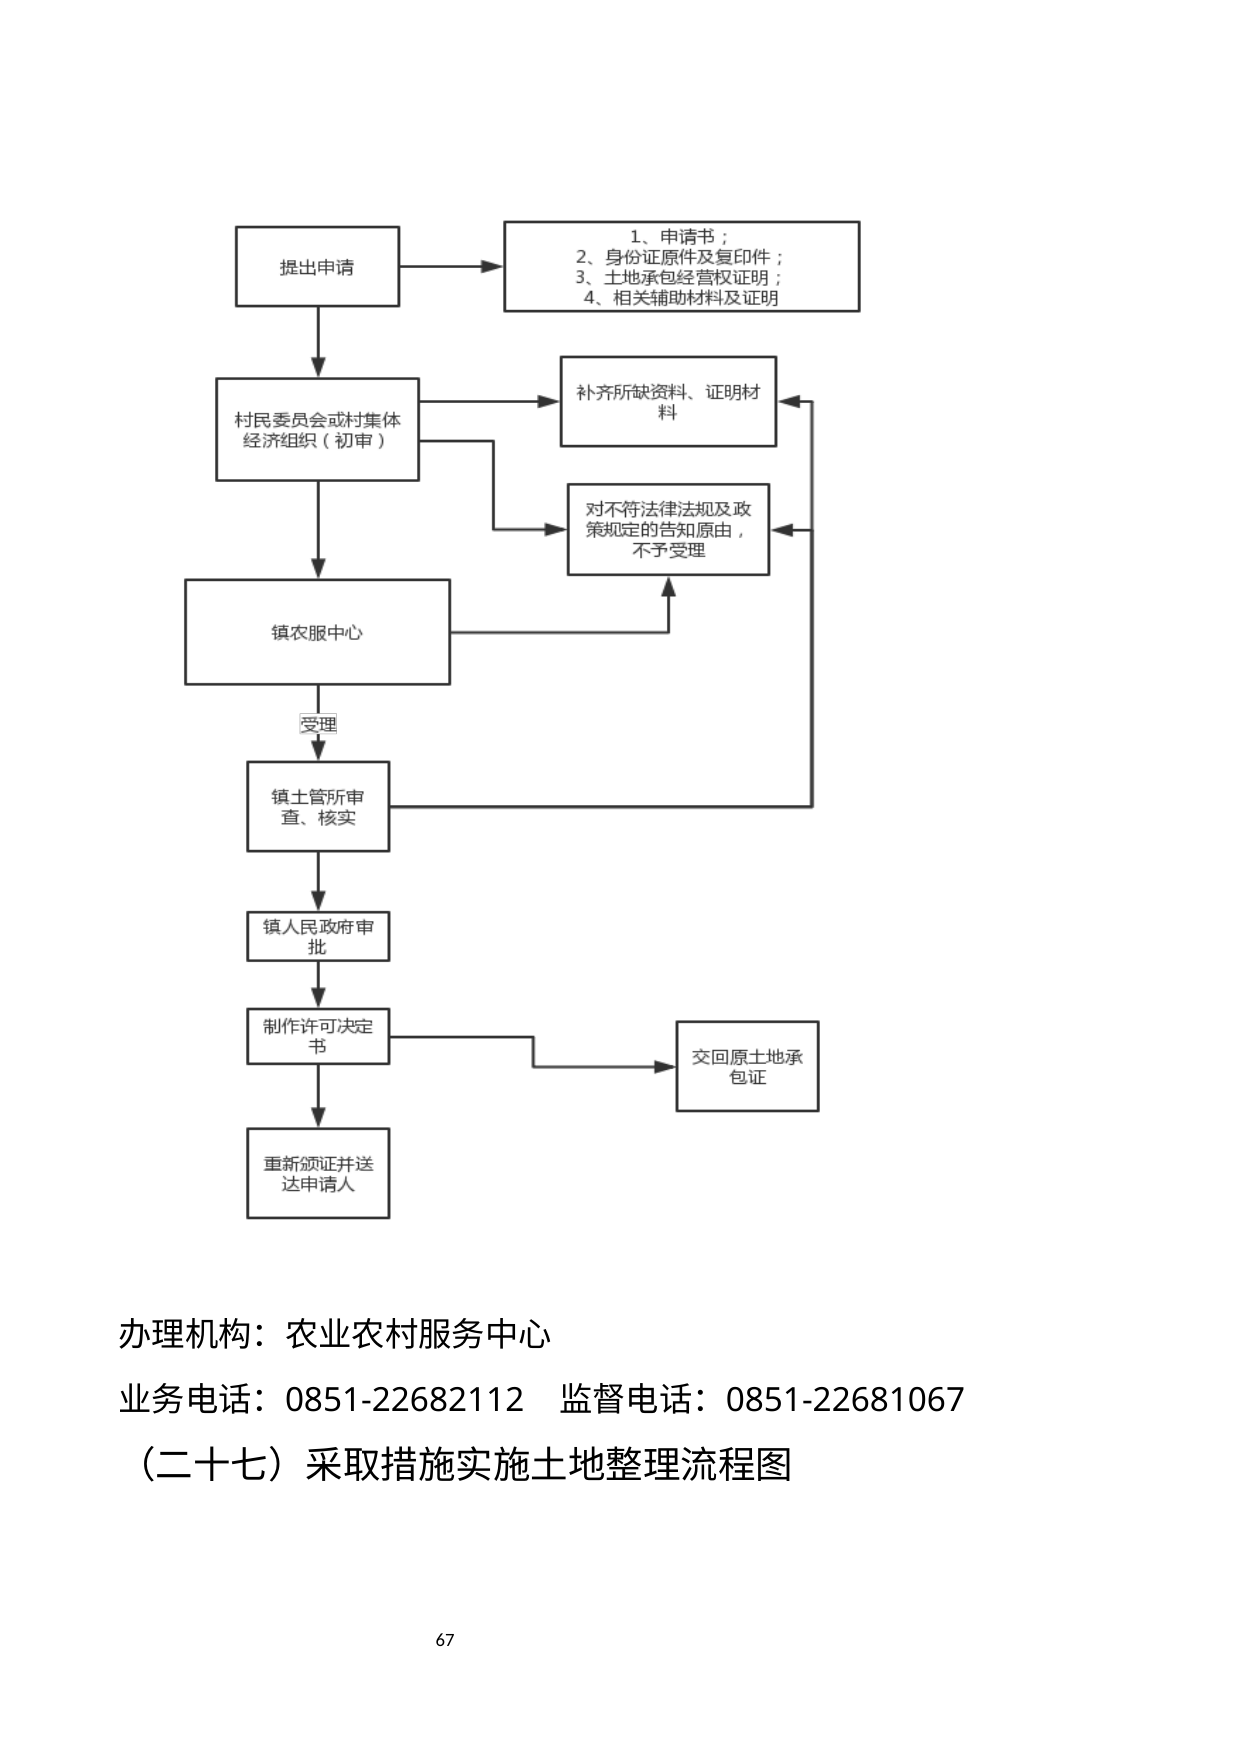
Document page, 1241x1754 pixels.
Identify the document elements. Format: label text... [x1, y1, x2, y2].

text （二十七）采取措施实施土地整理流程图 [118, 1429, 1053, 1494]
picture [118, 162, 947, 1297]
text 办理机构：农业农村服务中心 [118, 1299, 1053, 1364]
text 业务电话：0851-22682112 监督电话：0851-22681067 [118, 1364, 1053, 1429]
